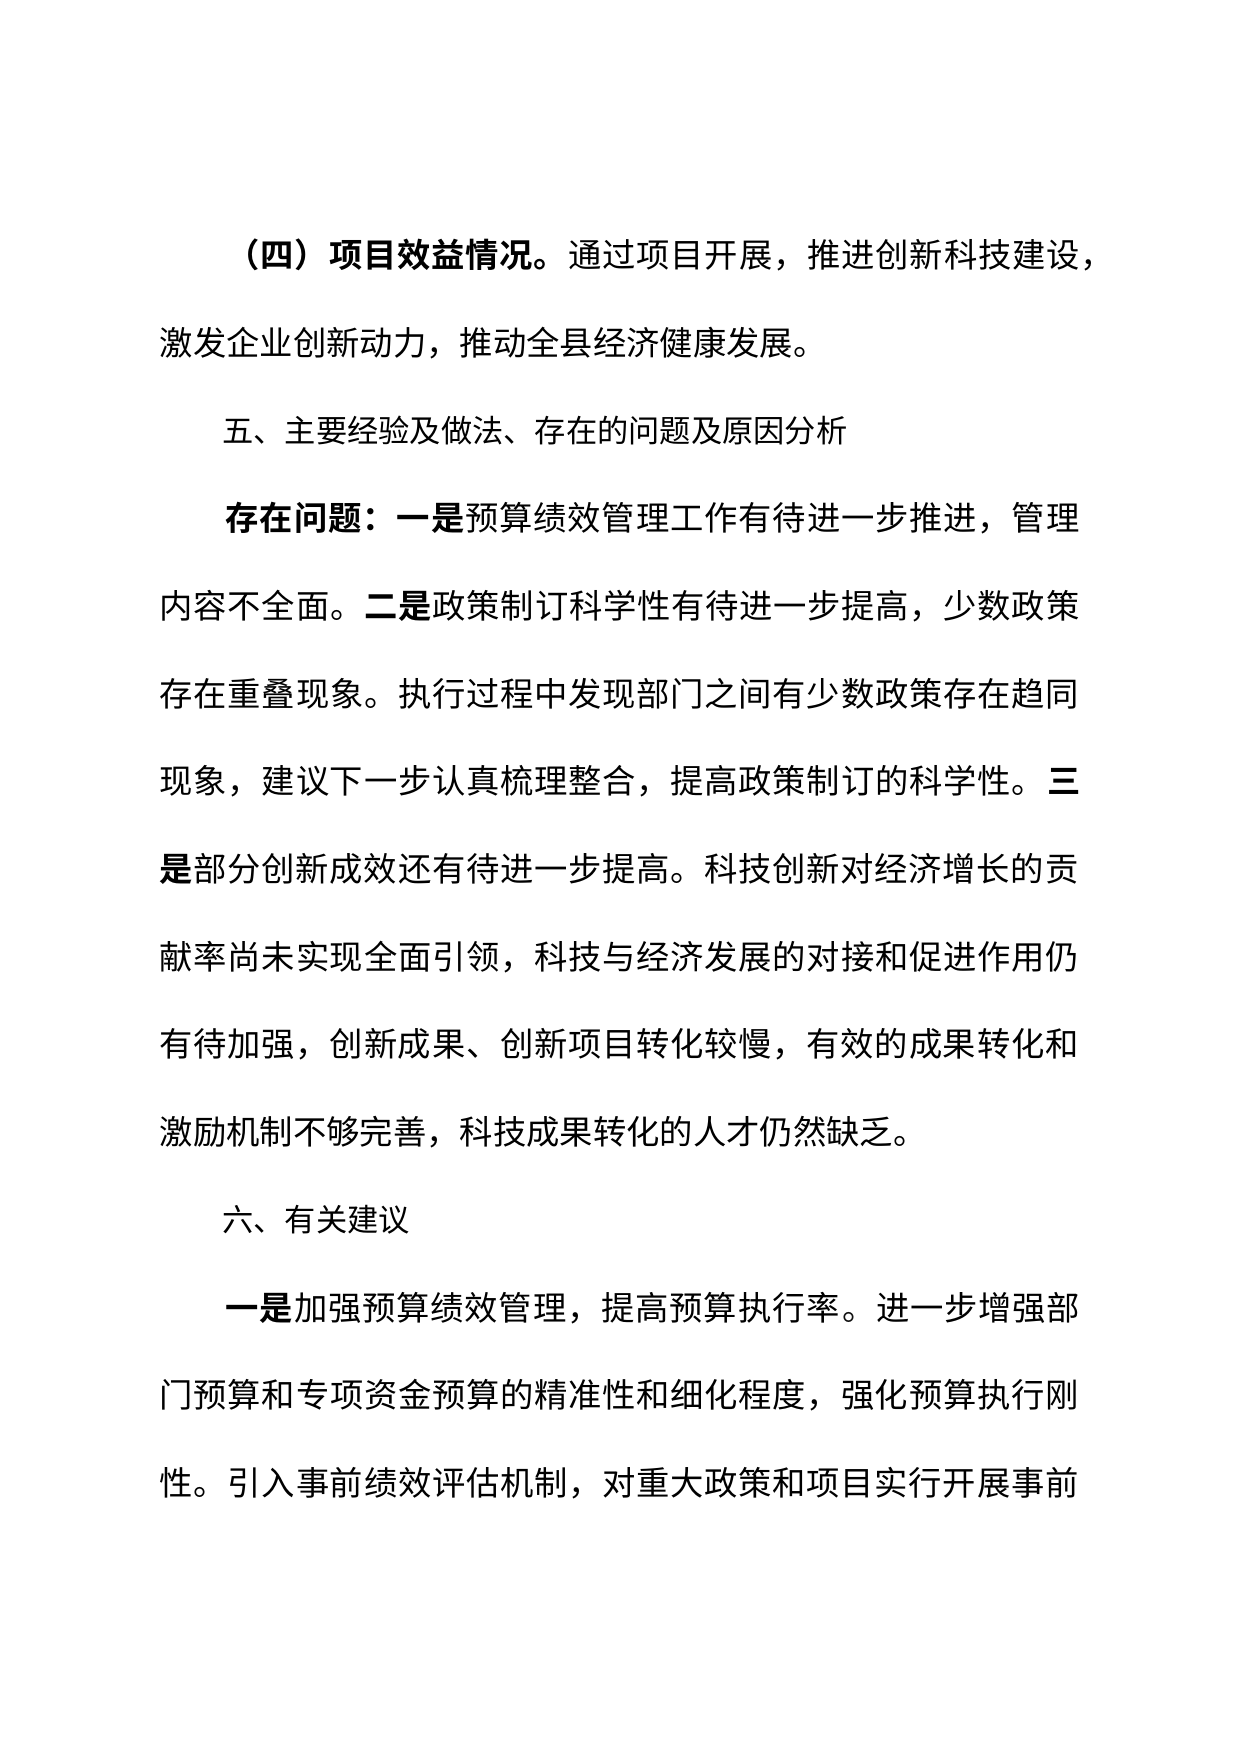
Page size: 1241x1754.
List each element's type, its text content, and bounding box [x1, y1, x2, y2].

text 存在问题：一是预算绩效管理工作有待进一步推进，管理内容不全面。二是政策制订科学性有待进一步提高，少数政策存在重叠现象。执行过程中发现部门之间有少数政策存在趋同现象，建议下一步认真梳理整合，提高政策制订的科学性。三是部分创新成效还有待进一步提高。科技创新对经济增长的贡献率尚未实现全面引领，科技与经济发展的对接和促进作用仍有待加强，创新成果、创新项目转化较慢，有效的成果转化和激励机制不够完善，科技成果转化的人才仍然缺乏。 [159, 472, 1081, 1174]
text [159, 1262, 1081, 1525]
text （四）项目效益情况。通过项目开展，推进创新科技建设，激发企业创新动力，推动全县经济健康发展。 [159, 209, 1081, 384]
text 六、有关建议 [159, 1174, 1081, 1262]
text 五、主要经验及做法、存在的问题及原因分析 [159, 384, 1081, 472]
